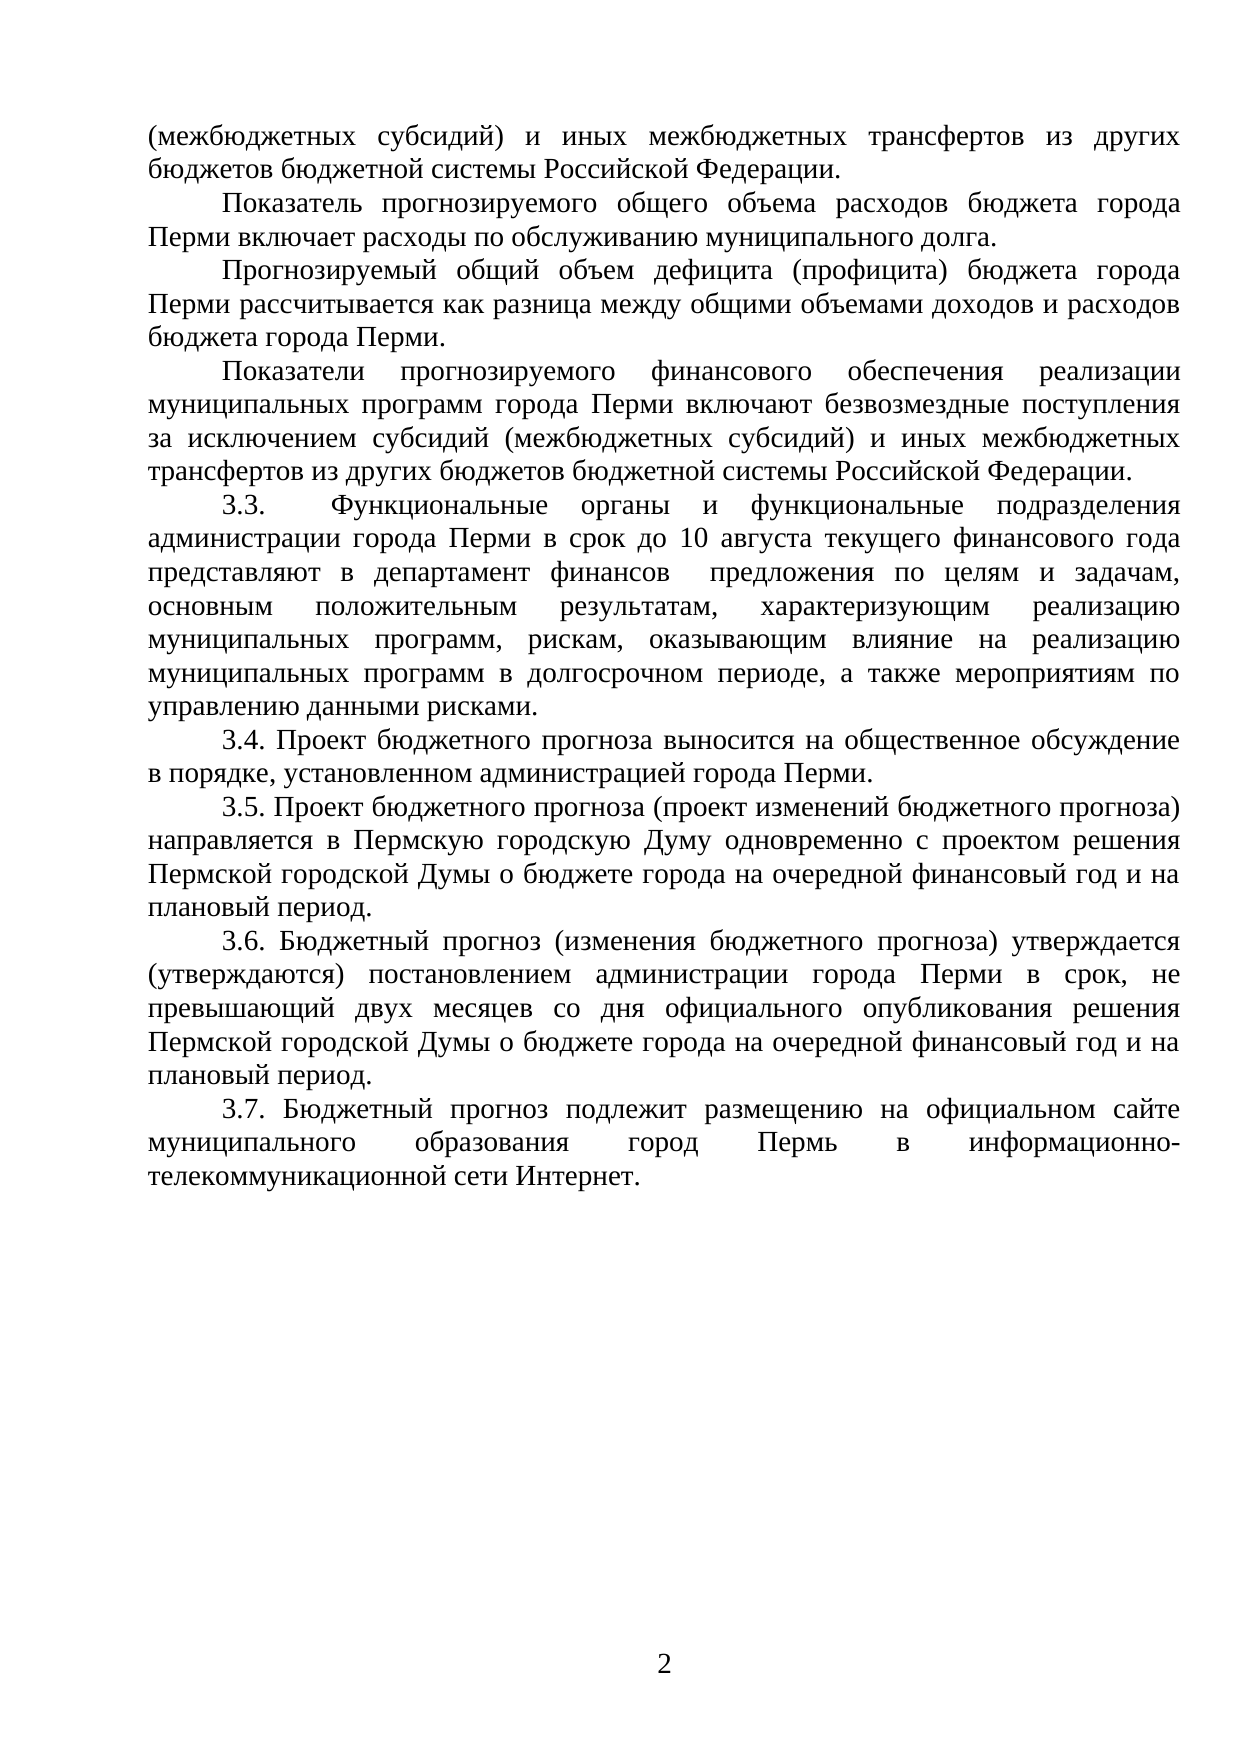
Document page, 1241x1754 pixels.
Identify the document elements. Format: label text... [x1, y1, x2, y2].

text 3.7. Бюджетный прогноз подлежит размещению на официальном сайте муниципального образования город Пермь в информационно-телекоммуникационной сети Интернет. [148, 1091, 1181, 1191]
text Показатели прогнозируемого финансового обеспечения реализации муниципальных программ города Перми включают безвозмездные поступления за исключением субсидий (межбюджетных субсидий) и иных межбюджетных трансфертов из других бюджетов бюджетной системы Российской Федерации. [148, 353, 1181, 487]
text 3.5. Проект бюджетного прогноза (проект изменений бюджетного прогноза) направляется в Пермскую городскую Думу одновременно с проектом решения Пермской городской Думы о бюджете города на очередной финансовый год и на плановый период. [148, 789, 1181, 923]
text Показатель прогнозируемого общего объема расходов бюджета города Перми включает расходы по обслуживанию муниципального долга. [148, 185, 1181, 252]
text 3.4. Проект бюджетного прогноза выносится на общественное обсуждение в порядке, установленном администрацией города Перми. [148, 722, 1181, 789]
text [148, 118, 1181, 185]
text Прогнозируемый общий объем дефицита (профицита) бюджета города Перми рассчитывается как разница между общими объемами доходов и расходов бюджета города Перми. [148, 252, 1181, 353]
text 3.3. Функциональные органы и функциональные подразделения администрации города Перми в срок до 10 августа текущего финансового года представляют в департамент финансов предложения по целям и задачам, основным положительным результатам, характеризующим реализацию муниципальных программ, рискам, оказывающим влияние на реализацию муниципальных программ в долгосрочном периоде, а также мероприятиям по управлению данными рисками. [148, 487, 1181, 722]
text 3.6. Бюджетный прогноз (изменения бюджетного прогноза) утверждается (утверждаются) постановлением администрации города Перми в срок, не превышающий двух месяцев со дня официального опубликования решения Пермской городской Думы о бюджете города на очередной финансовый год и на плановый период. [148, 923, 1181, 1091]
